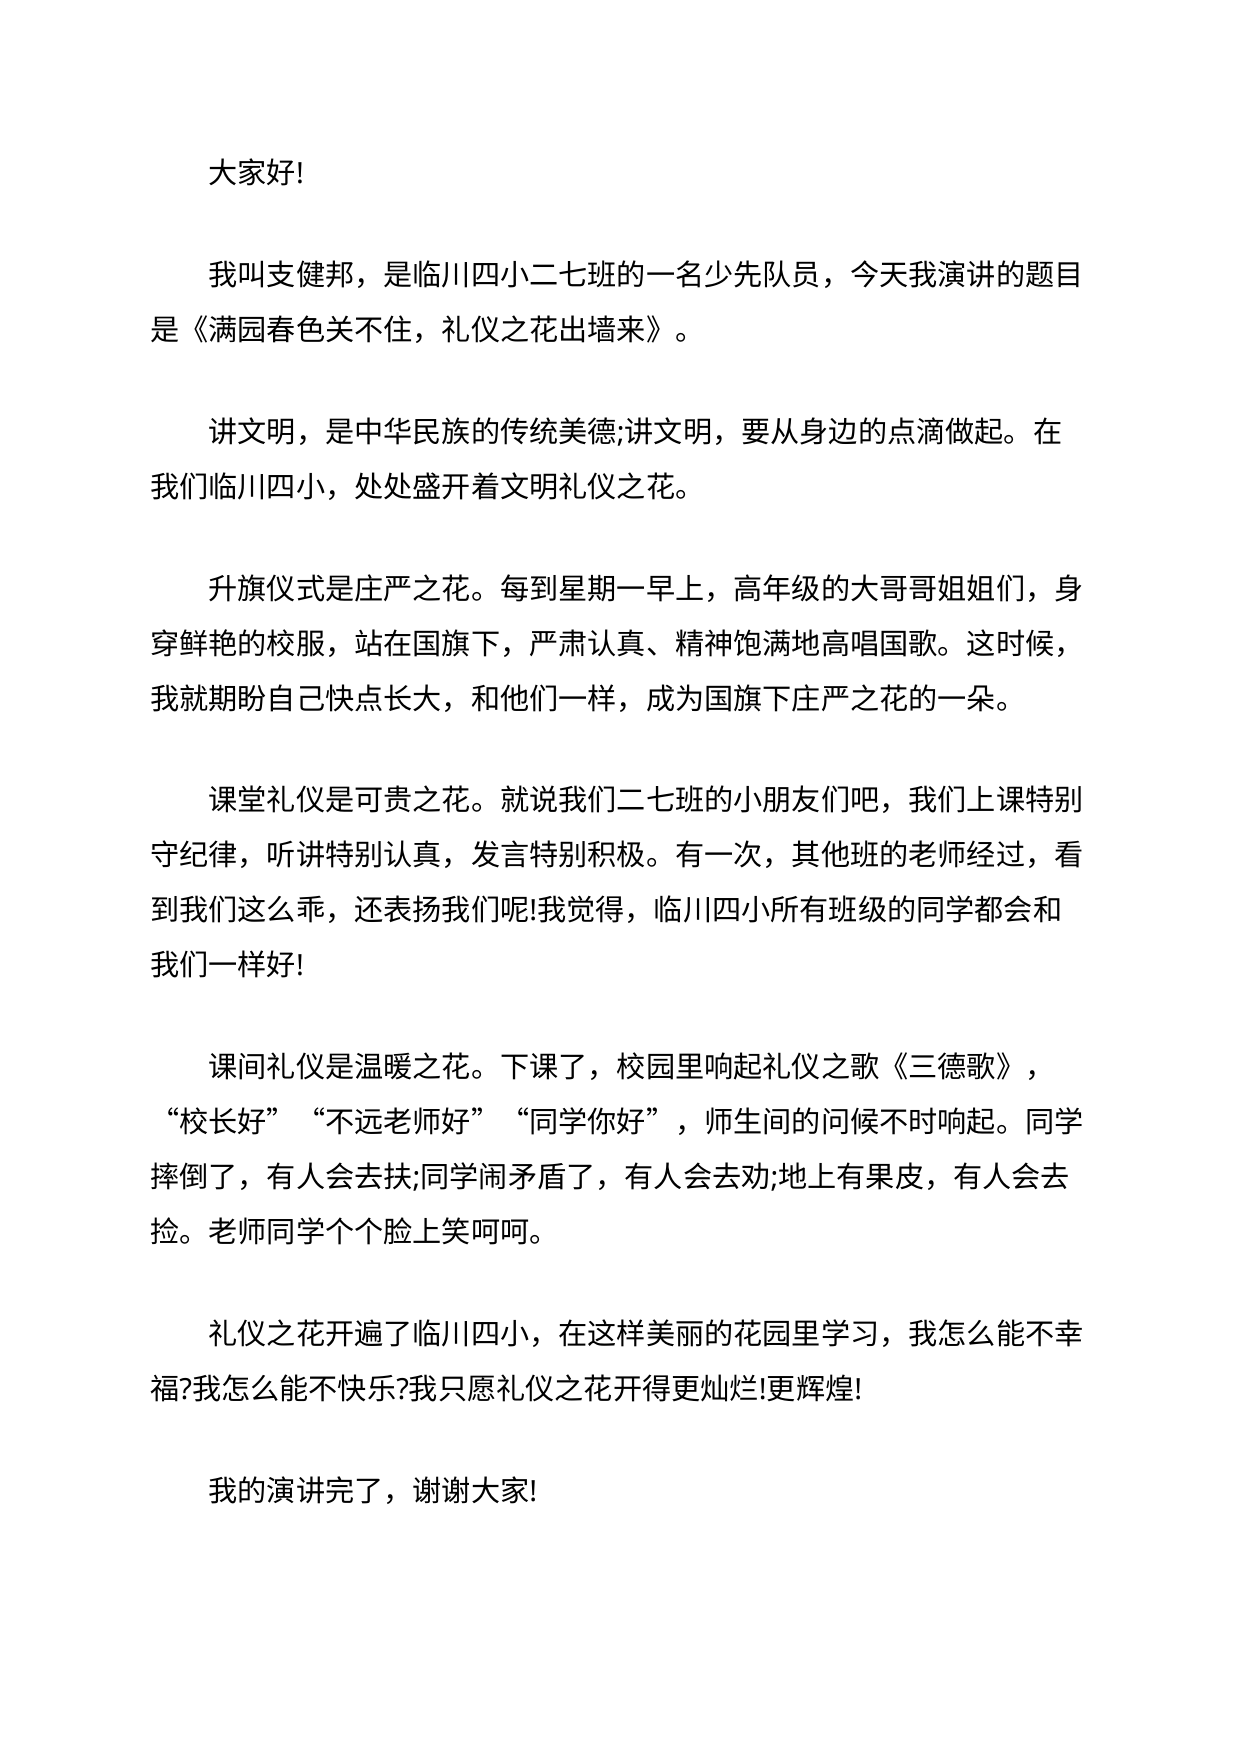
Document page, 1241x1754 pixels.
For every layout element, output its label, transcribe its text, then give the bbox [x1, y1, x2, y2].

text 我的演讲完了，谢谢大家! [150, 1467, 1090, 1509]
text 我叫支健邦，是临川四小二七班的一名少先队员，今天我演讲的题目是《满园春色关不住，礼仪之花出墙来》。 [150, 252, 1090, 349]
text 讲文明，是中华民族的传统美德;讲文明，要从身边的点滴做起。在我们临川四小，处处盛开着文明礼仪之花。 [150, 409, 1090, 506]
text 课堂礼仪是可贵之花。就说我们二七班的小朋友们吧，我们上课特别守纪律，听讲特别认真，发言特别积极。有一次，其他班的老师经过，看到我们这么乖，还表扬我们呢!我觉得，临川四小所有班级的同学都会和我们一样好! [150, 777, 1090, 984]
text 升旗仪式是庄严之花。每到星期一早上，高年级的大哥哥姐姐们，身穿鲜艳的校服，站在国旗下，严肃认真、精神饱满地高唱国歌。这时候，我就期盼自己快点长大，和他们一样，成为国旗下庄严之花的一朵。 [150, 565, 1090, 717]
text 礼仪之花开遍了临川四小，在这样美丽的花园里学习，我怎么能不幸福?我怎么能不快乐?我只愿礼仪之花开得更灿烂!更辉煌! [150, 1310, 1090, 1408]
text 课间礼仪是温暖之花。下课了，校园里响起礼仪之歌《三德歌》，“校长好”“不远老师好”“同学你好”，师生间的问候不时响起。同学摔倒了，有人会去扶;同学闹矛盾了，有人会去劝;地上有果皮，有人会去捡。老师同学个个脸上笑呵呵。 [150, 1044, 1090, 1251]
text 大家好! [150, 150, 1090, 192]
